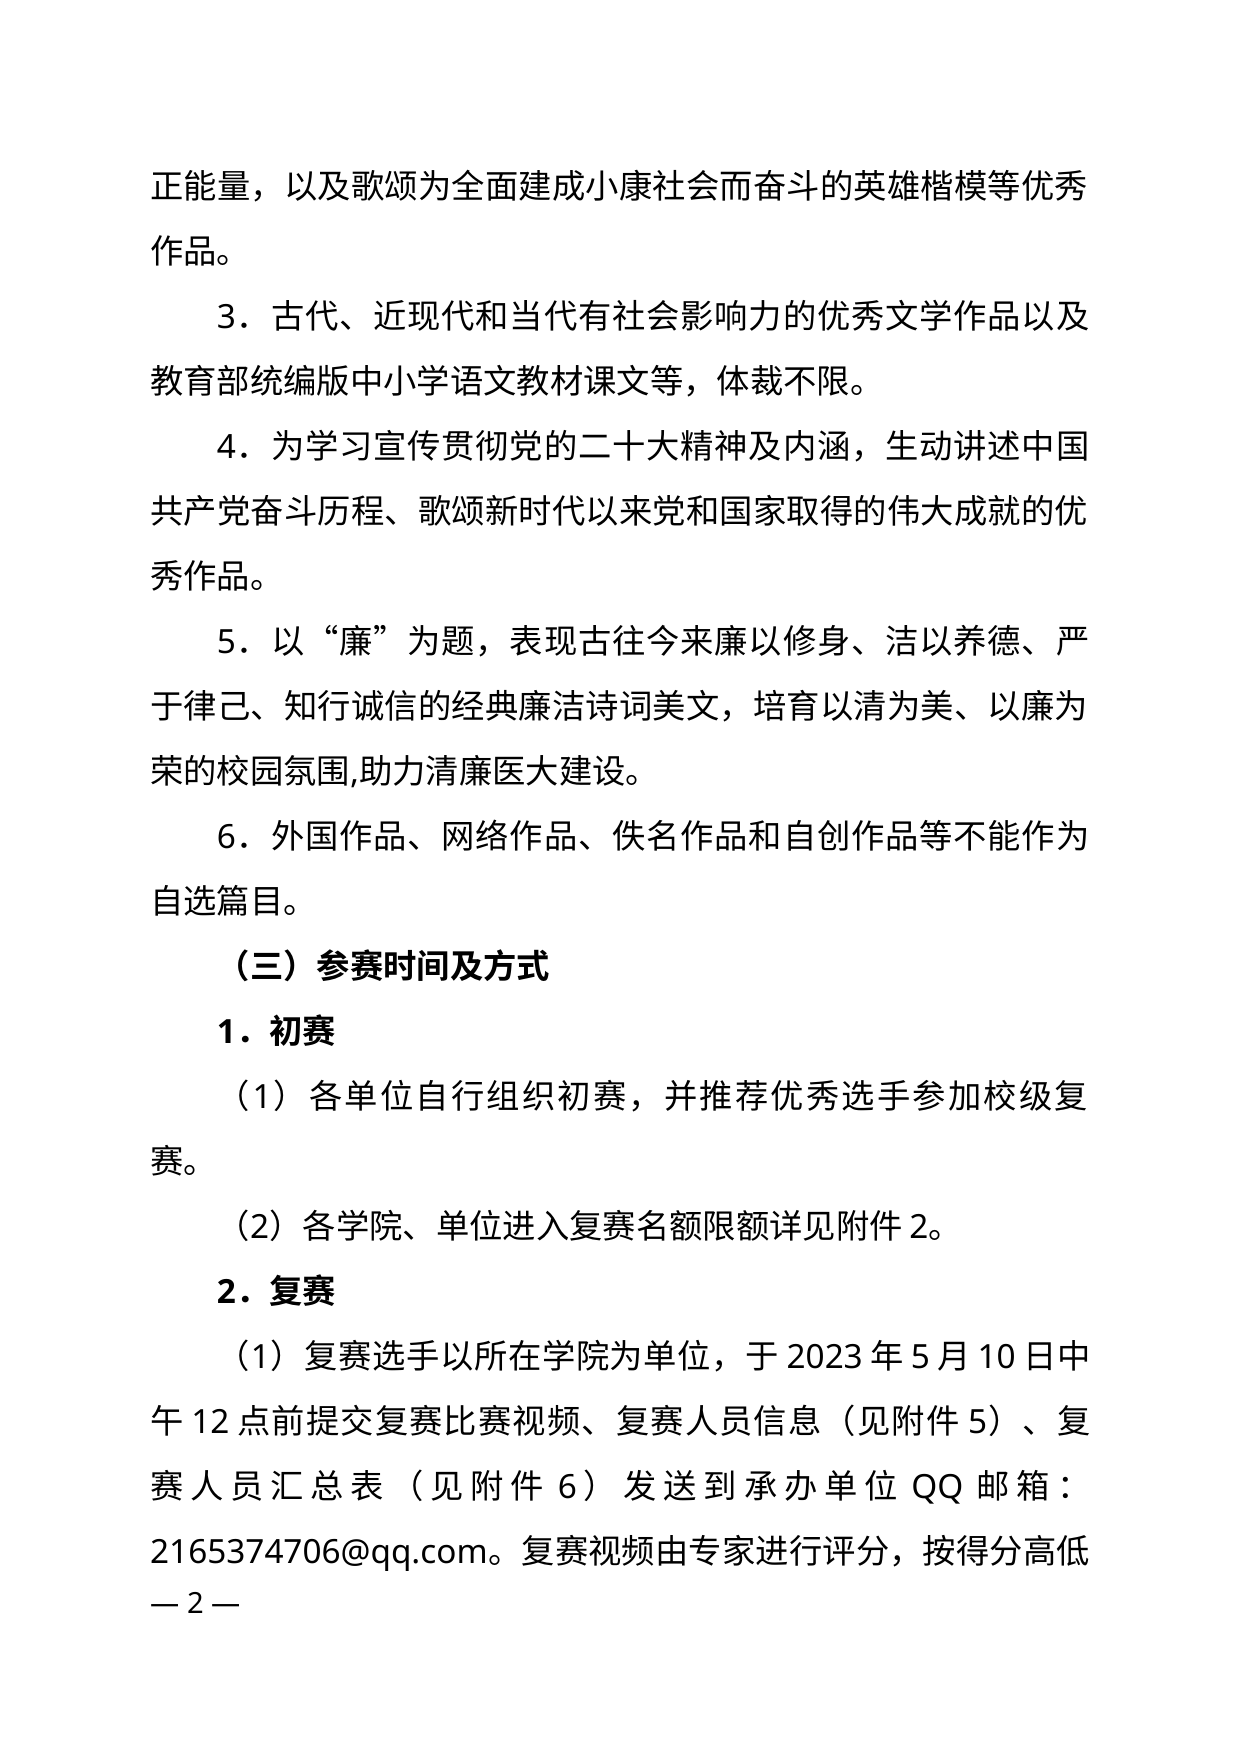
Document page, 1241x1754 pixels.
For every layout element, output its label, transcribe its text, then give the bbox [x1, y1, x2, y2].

text （2）各学院、单位进入复赛名额限额详见附件2。 [150, 1191, 1090, 1256]
text 4．为学习宣传贯彻党的二十大精神及内涵，生动讲述中国共产党奋斗历程、歌颂新时代以来党和国家取得的伟大成就的优秀作品。 [150, 411, 1090, 606]
text 3．古代、近现代和当代有社会影响力的优秀文学作品以及教育部统编版中小学语文教材课文等，体裁不限。 [150, 281, 1090, 411]
text 6．外国作品、网络作品、佚名作品和自创作品等不能作为自选篇目。 [150, 801, 1090, 931]
text （三）参赛时间及方式 [150, 931, 1090, 996]
text 1．初赛 [150, 996, 1090, 1061]
text 5．以“廉”为题，表现古往今来廉以修身、洁以养德、严于律己、知行诚信的经典廉洁诗词美文，培育以清为美、以廉为荣的校园氛围,助力清廉医大建设。 [150, 606, 1090, 801]
text 2．复赛 [150, 1256, 1090, 1321]
text （1）各单位自行组织初赛，并推荐优秀选手参加校级复赛。 [150, 1061, 1090, 1191]
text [150, 1321, 1090, 1581]
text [150, 151, 1090, 281]
